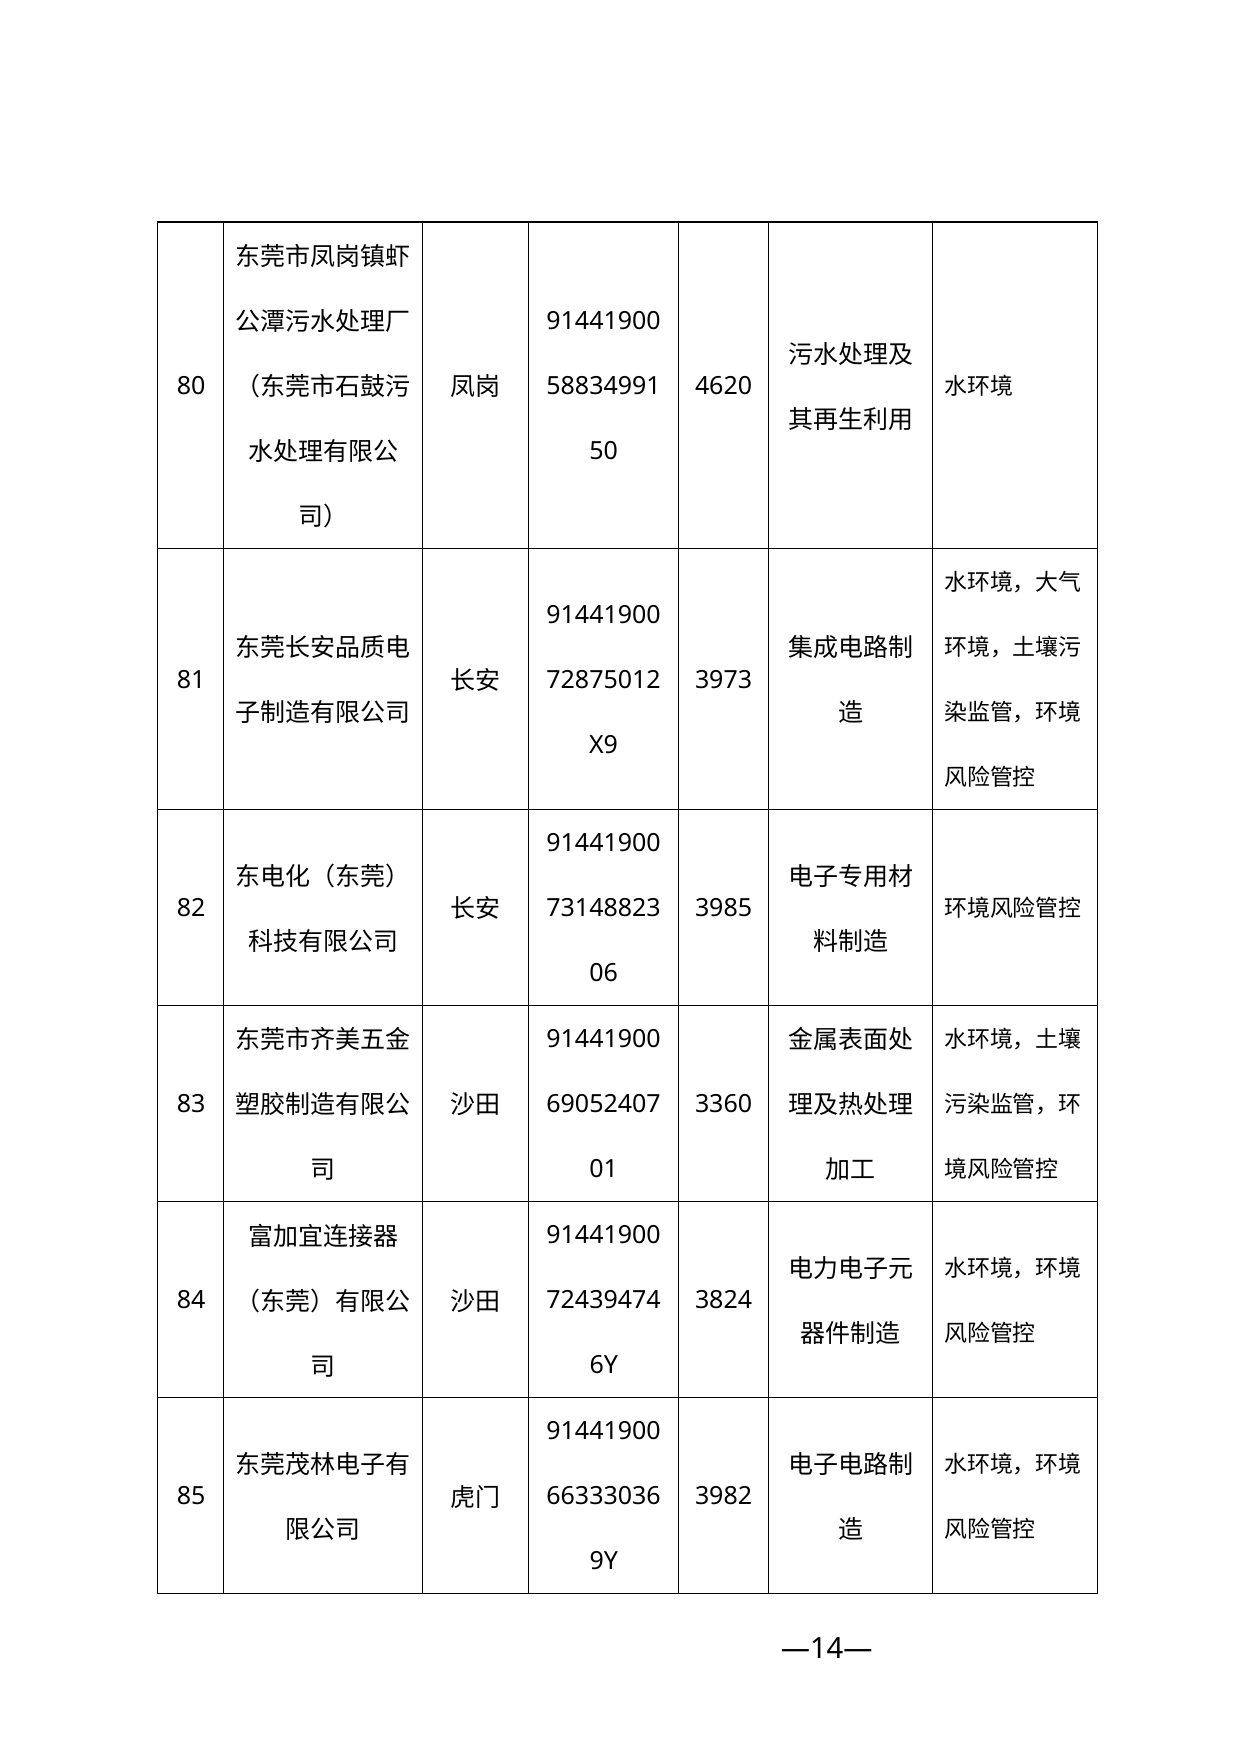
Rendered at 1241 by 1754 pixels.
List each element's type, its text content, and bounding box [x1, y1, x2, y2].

table_cell 水环境 [933, 223, 1097, 547]
table_cell 83 [158, 1006, 223, 1201]
table_cell 富加宜连接器（东莞）有限公司 [224, 1202, 422, 1397]
table_cell 东莞茂林电子有限公司 [224, 1398, 422, 1593]
table_cell 长安 [423, 549, 528, 808]
table_cell 3982 [679, 1398, 768, 1593]
table_cell 东莞长安品质电子制造有限公司 [224, 549, 422, 808]
table_cell 电子专用材料制造 [769, 810, 932, 1004]
table_cell 电子电路制造 [769, 1398, 932, 1593]
table_cell 水环境，大气环境，土壤污染监管，环境风险管控 [933, 549, 1097, 808]
table_cell 84 [158, 1202, 223, 1397]
table_cell 81 [158, 549, 223, 808]
table_cell 污水处理及其再生利用 [769, 223, 932, 547]
table_cell 集成电路制造 [769, 549, 932, 808]
table_cell 914419007314882306 [529, 810, 678, 1004]
table_cell 3985 [679, 810, 768, 1004]
table_cell 东莞市齐美五金塑胶制造有限公司 [224, 1006, 422, 1201]
table_cell 东莞市凤岗镇虾公潭污水处理厂（东莞市石鼓污水处理有限公司） [224, 223, 422, 547]
table_cell 3824 [679, 1202, 768, 1397]
table_cell 85 [158, 1398, 223, 1593]
table_cell 914419006905240701 [529, 1006, 678, 1201]
table_cell 电力电子元器件制造 [769, 1202, 932, 1397]
table_cell 长安 [423, 810, 528, 1004]
table_cell 水环境，环境风险管控 [933, 1202, 1097, 1397]
table_cell 91441900663330369Y [529, 1398, 678, 1593]
table_cell 虎门 [423, 1398, 528, 1593]
table_cell 3360 [679, 1006, 768, 1201]
table_cell 80 [158, 223, 223, 547]
table_cell 沙田 [423, 1006, 528, 1201]
table_cell 水环境，土壤污染监管，环境风险管控 [933, 1006, 1097, 1201]
table_cell 9144190072875012X9 [529, 549, 678, 808]
table_cell 凤岗 [423, 223, 528, 547]
table_cell 914419005883499150 [529, 223, 678, 547]
table_cell 3973 [679, 549, 768, 808]
table_cell 4620 [679, 223, 768, 547]
table_cell 82 [158, 810, 223, 1004]
table_cell 环境风险管控 [933, 810, 1097, 1004]
table_cell 水环境，环境风险管控 [933, 1398, 1097, 1593]
table_cell 东电化（东莞）科技有限公司 [224, 810, 422, 1004]
table_cell 沙田 [423, 1202, 528, 1397]
table_cell 金属表面处理及热处理加工 [769, 1006, 932, 1201]
table_cell 91441900724394746Y [529, 1202, 678, 1397]
